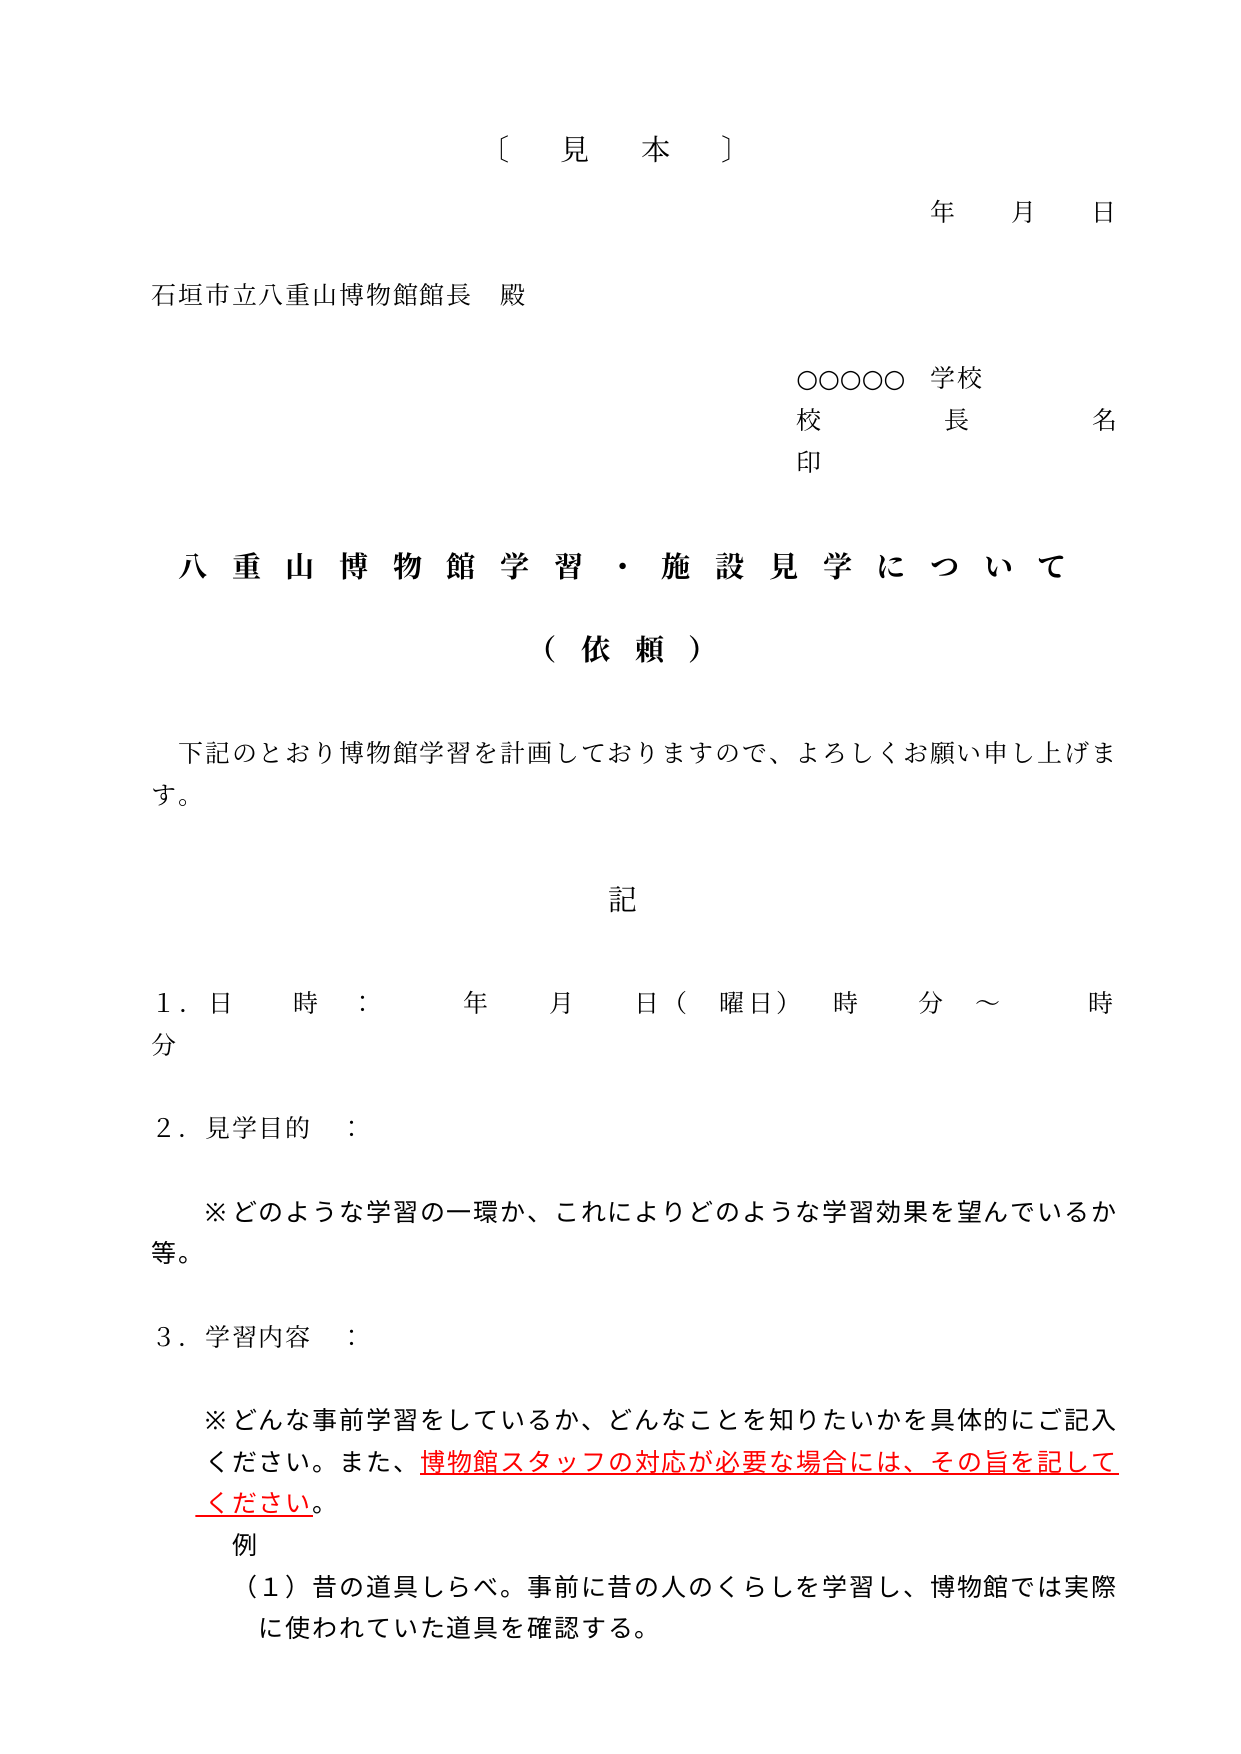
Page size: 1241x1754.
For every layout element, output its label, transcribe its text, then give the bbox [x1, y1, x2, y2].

text ※どんな事前学習をしているか、どんなことを知りたいかを具体的にご記入ください。また、博物館スタッフの対応が必要な場合には、その旨を記してください。 [195, 1398, 1119, 1523]
text ※どのような学習の一環か、これによりどのような学習効果を望んでいるか等。 [151, 1189, 1119, 1273]
text 記 [151, 856, 1119, 939]
text 年 月 日 [151, 189, 1119, 231]
text 八重山博物館学習・施設見学について（依頼） [151, 523, 1119, 689]
text ○○○○○学校 [770, 356, 1119, 398]
text 下記のとおり博物館学習を計画しておりますので、よろしくお願い申し上げます。 [151, 731, 1119, 814]
text ２．見学目的 ： [151, 1106, 1119, 1148]
text 例 [210, 1523, 1119, 1564]
text （１）昔の道具しらべ。事前に昔の人のくらしを学習し、博物館では実際に使われていた道具を確認する。 [210, 1564, 1119, 1648]
text 石垣市立八重山博物館館長 殿 [151, 273, 1119, 314]
text １．日 時 ： 年 月 日（ 曜日） 時 分 ～ 時 分 [151, 981, 1119, 1064]
text 〔 見 本 〕 [151, 106, 1104, 189]
text ３．学習内容 ： [151, 1314, 1119, 1356]
text 校長名 印 [770, 398, 1119, 481]
